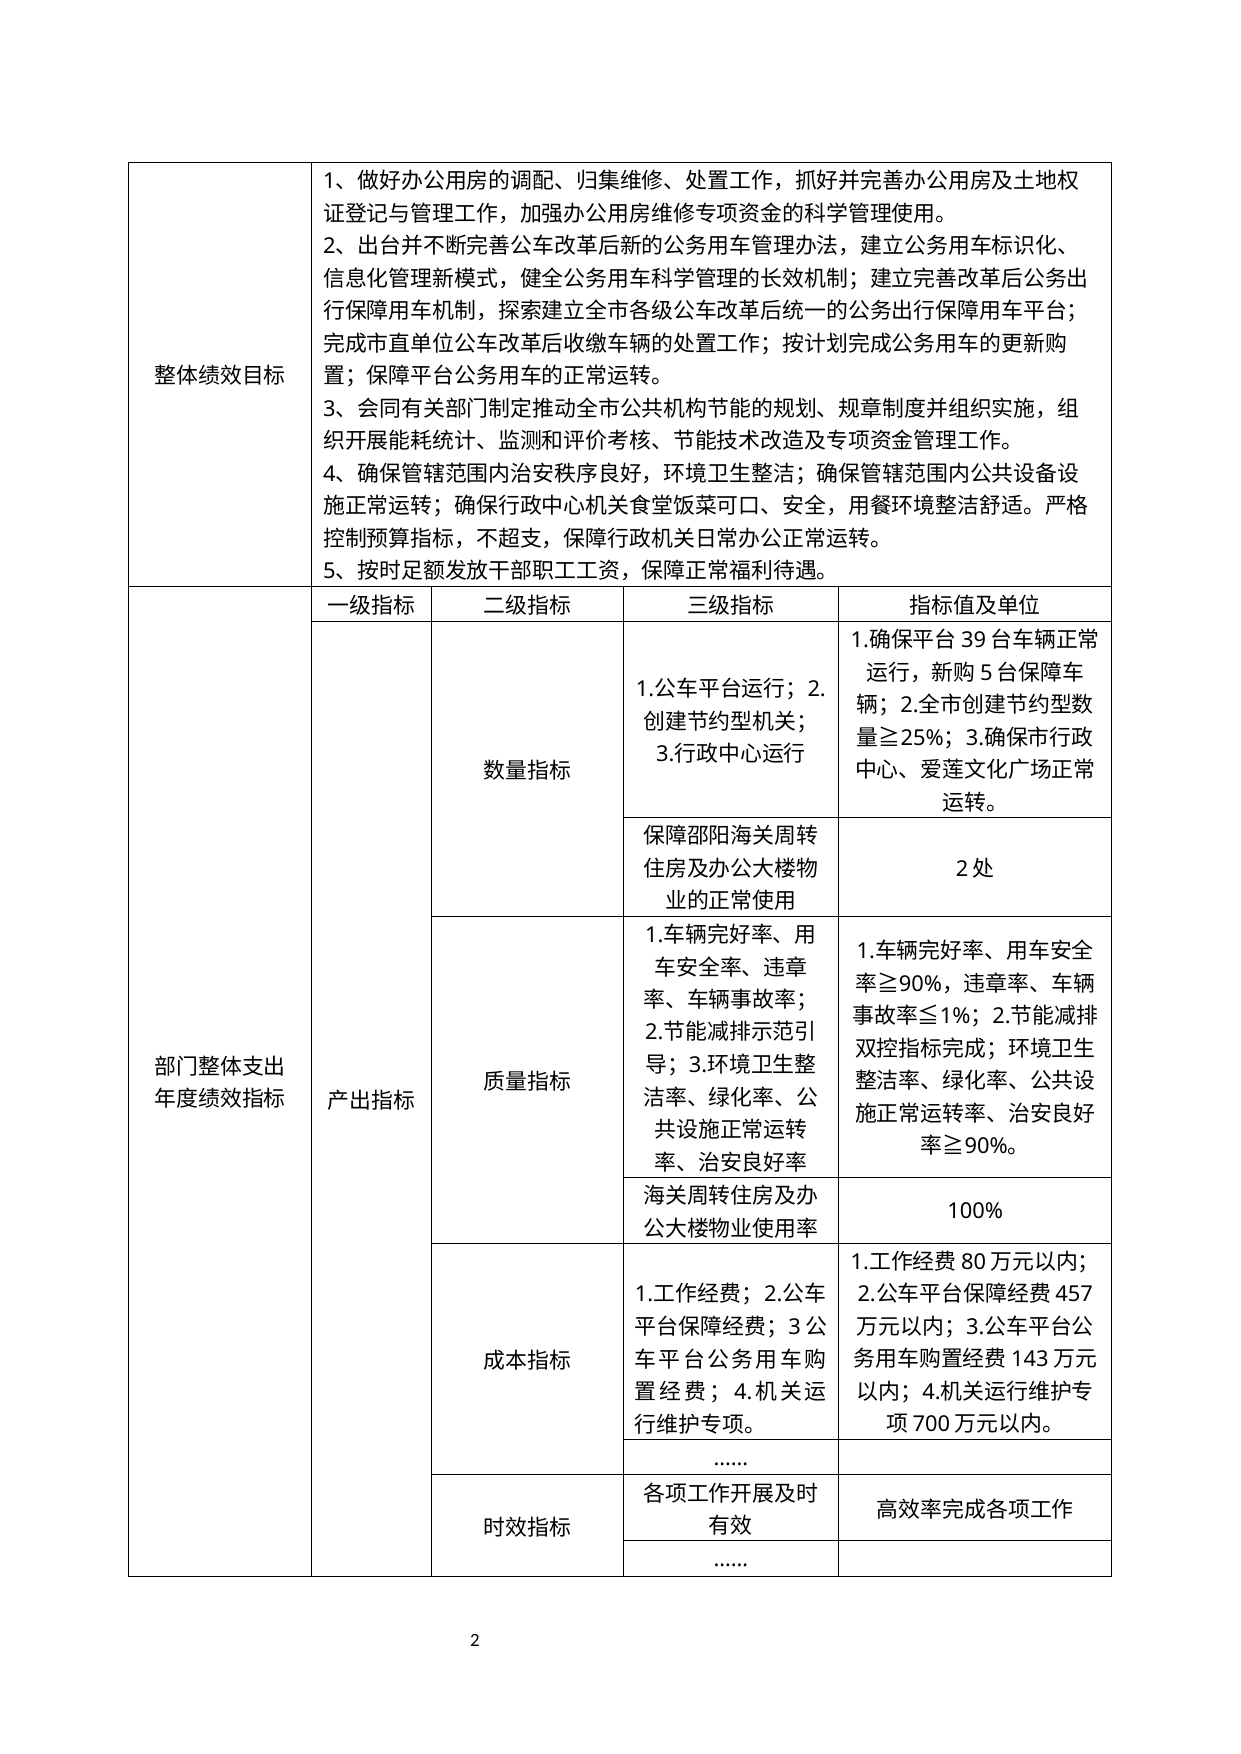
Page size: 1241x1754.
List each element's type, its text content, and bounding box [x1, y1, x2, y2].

table_cell 100% [839, 1178, 1111, 1243]
table_cell 1.车辆完好率、用车安全率、违章率、车辆事故率；2.节能减排示范引导；3.环境卫生整洁率、绿化率、公共设施正常运转率、治安良好率 [624, 917, 838, 1177]
table_cell 三级指标 [624, 587, 838, 621]
table_cell 1.车辆完好率、用车安全率≧90%，违章率、车辆事故率≦1%；2.节能减排双控指标完成；环境卫生整洁率、绿化率、公共设施正常运转率、治安良好率≧90%。 [839, 917, 1111, 1177]
table_cell 数量指标 [432, 622, 623, 916]
table_cell 2处 [839, 818, 1111, 916]
table_cell 质量指标 [432, 917, 623, 1243]
table_cell [839, 1541, 1111, 1576]
table_cell 指标值及单位 [839, 587, 1111, 621]
table_cell 高效率完成各项工作 [839, 1475, 1111, 1540]
table_cell 1.工作经费80万元以内；2.公车平台保障经费457万元以内；3.公车平台公务用车购置经费143万元以内；4.机关运行维护专项700万元以内。 [839, 1244, 1111, 1439]
table_cell [839, 1440, 1111, 1474]
table_cell …… [624, 1541, 838, 1576]
table_cell 1.公车平台运行；2.创建节约型机关；3.行政中心运行 [624, 622, 838, 817]
table_cell 产出指标 [312, 622, 431, 1576]
table_cell …… [624, 1440, 838, 1474]
table_cell 一级指标 [312, 587, 431, 621]
table_cell 成本指标 [432, 1244, 623, 1474]
table_cell 时效指标 [432, 1475, 623, 1576]
table_cell 各项工作开展及时有效 [624, 1475, 838, 1540]
table_cell 1.确保平台39台车辆正常运行，新购5台保障车辆；2.全市创建节约型数量≧25%；3.确保市行政中心、爱莲文化广场正常运转。 [839, 622, 1111, 817]
table_cell 整体绩效目标 [129, 163, 311, 586]
table_cell 1.工作经费；2.公车平台保障经费；3公车平台公务用车购置经费；4.机关运行维护专项。 [624, 1244, 838, 1439]
table_cell 二级指标 [432, 587, 623, 621]
table_cell 1、做好办公用房的调配、归集维修、处置工作，抓好并完善办公用房及土地权证登记与管理工作，加强办公用房维修专项资金的科学管理使用。 2、出台并不断完善公车改革后新的公务用车管理办法，建立公务用车标识化、信息化管理新模式，健全公务用车科学管理的长效机制；建立完善改革后公务出行保障用车机制，探索建立全市各级公车改革后统一的公务出行保障用车平台；完成市直单位公车改革后收缴车辆的处置工作；按计划完成公务用车的更新购置；保障平台公务用车的正常运转。 3、会同有关部门制定推动全市公共机构节能的规划、规章制度并组织实施，组织开展能耗统计、监测和评价考核、节能技术改造及专项资金管理工作。 4、确保管辖范围内治安秩序良好，环境卫生整洁；确保管辖范围内公共设备设施正常运转；确保行政中心机关食堂饭菜可口、安全，用餐环境整洁舒适。严格控制预算指标，不超支，保障行政机关日常办公正常运转。 5、按时足额发放干部职工工资，保障正常福利待遇。 [312, 163, 1111, 586]
table_cell 部门整体支出 年度绩效指标 [129, 587, 311, 1576]
table_cell 海关周转住房及办公大楼物业使用率 [624, 1178, 838, 1243]
table_cell 保障邵阳海关周转住房及办公大楼物业的正常使用 [624, 818, 838, 916]
